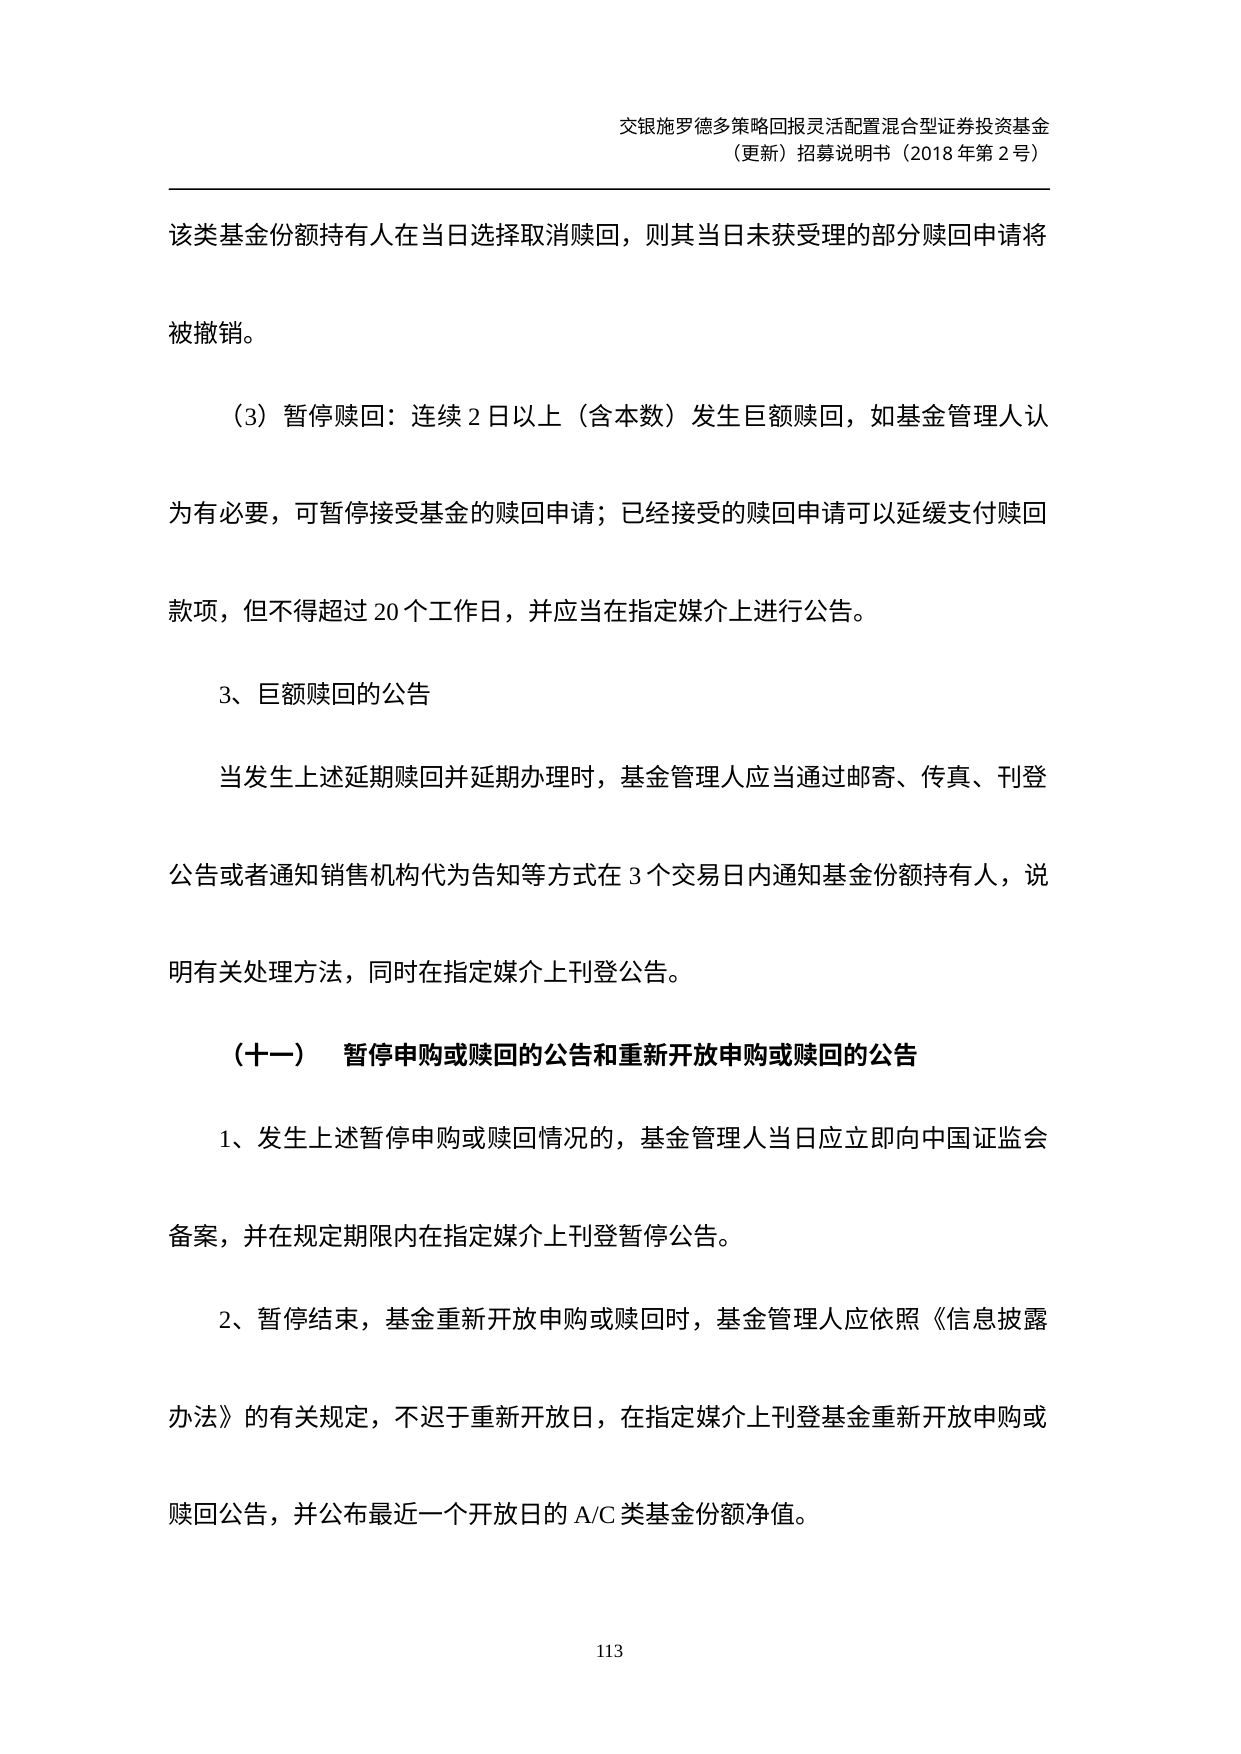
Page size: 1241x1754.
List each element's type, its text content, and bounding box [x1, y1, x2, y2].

text 2、暂停结束，基金重新开放申购或赎回时，基金管理人应依照《信息披露办法》的有关规定，不迟于重新开放日，在指定媒介上刊登基金重新开放申购或赎回公告，并公布最近一个开放日的A/C类基金份额净值。 [169, 1285, 1050, 1545]
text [169, 201, 1050, 364]
text 3、巨额赎回的公告 [169, 660, 1050, 725]
text 当发生上述延期赎回并延期办理时，基金管理人应当通过邮寄、传真、刊登公告或者通知销售机构代为告知等方式在3个交易日内通知基金份额持有人，说明有关处理方法，同时在指定媒介上刊登公告。 [169, 743, 1050, 1003]
list 暂停申购或赎回的公告和重新开放申购或赎回的公告 [169, 1021, 1050, 1086]
text （3）暂停赎回：连续2日以上（含本数）发生巨额赎回，如基金管理人认为有必要，可暂停接受基金的赎回申请；已经接受的赎回申请可以延缓支付赎回款项，但不得超过20个工作日，并应当在指定媒介上进行公告。 [169, 382, 1050, 642]
text 1、发生上述暂停申购或赎回情况的，基金管理人当日应立即向中国证监会备案，并在规定期限内在指定媒介上刊登暂停公告。 [169, 1104, 1050, 1267]
